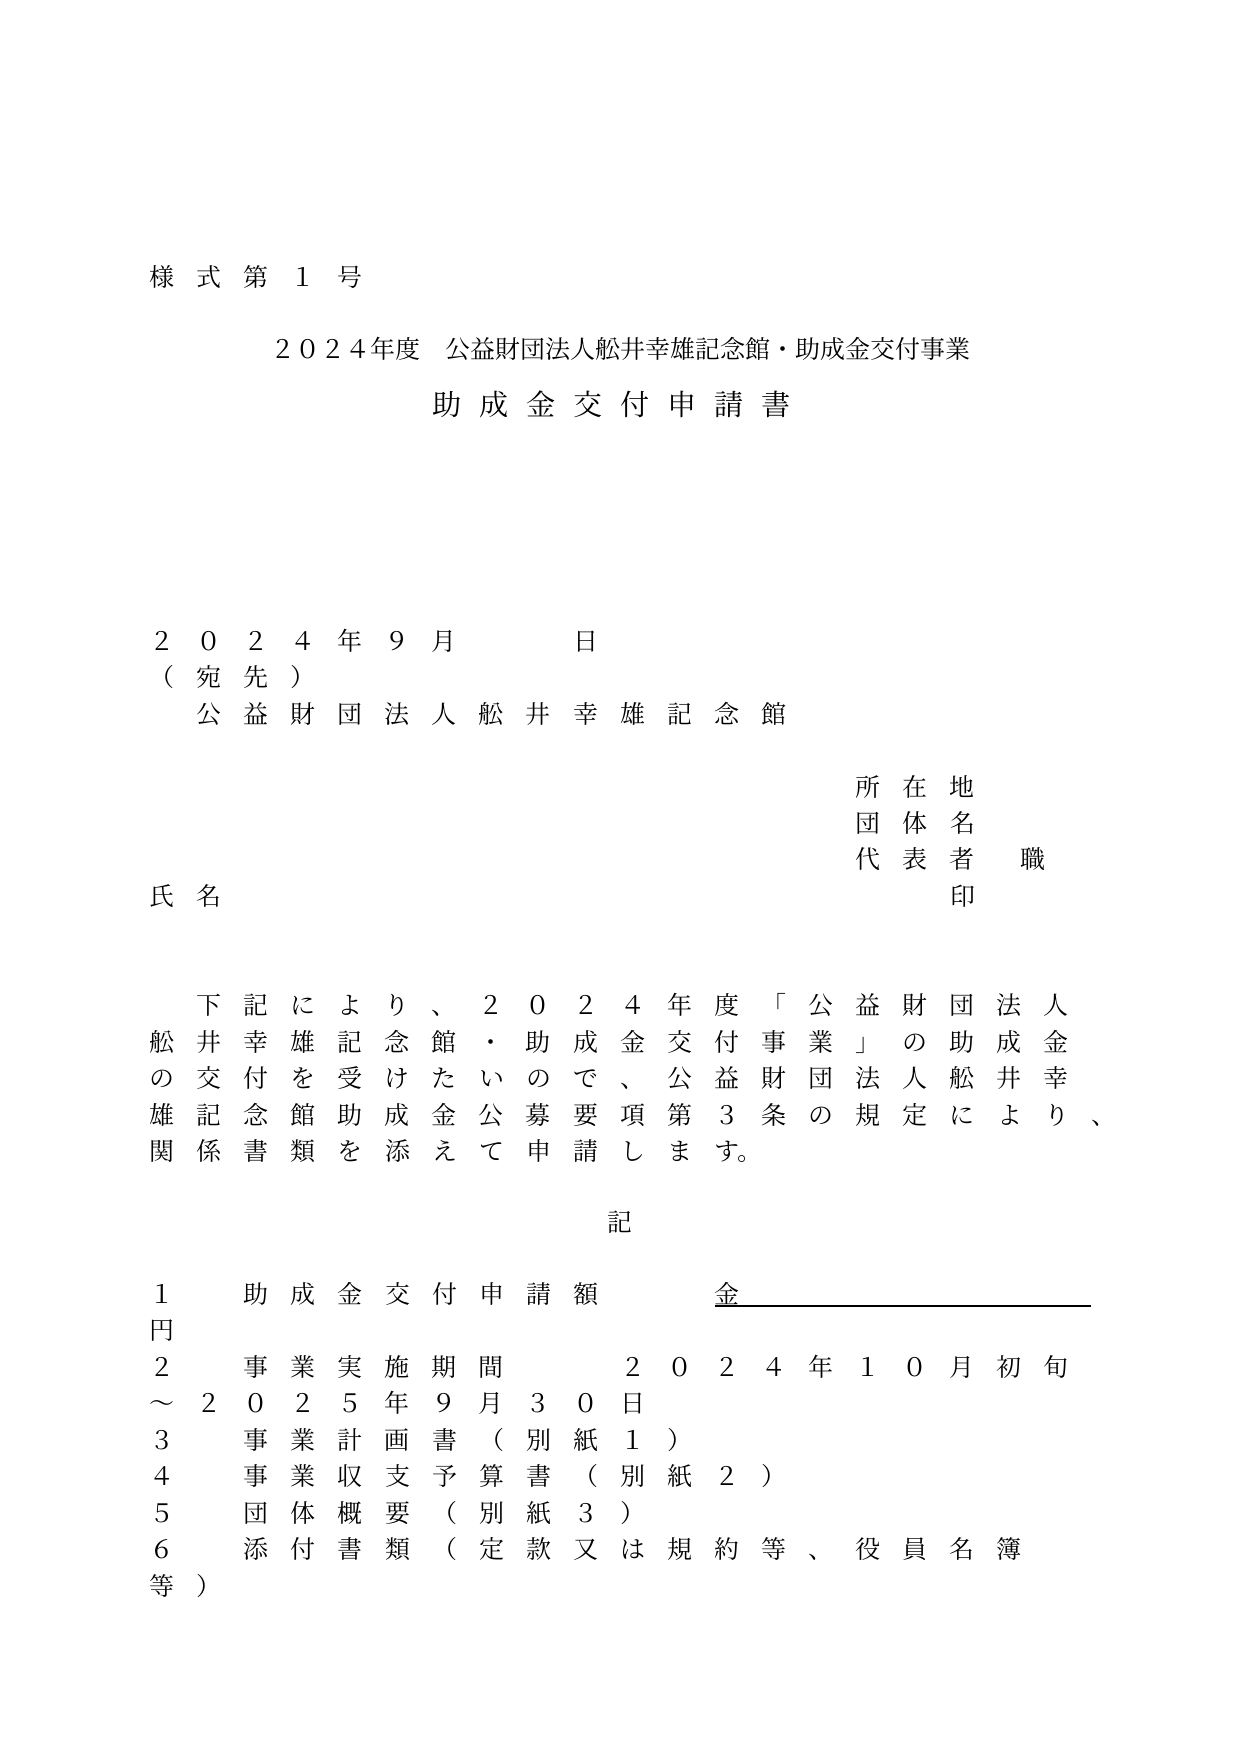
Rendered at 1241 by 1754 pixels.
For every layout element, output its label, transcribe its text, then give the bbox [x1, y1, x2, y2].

text 下記により、２０２４年度「公益財団法人舩井幸雄記念館・助成金交付事業」の助成金の交付を受けたいので、公益財団法人舩井幸雄記念館助成金公募要項第３条の規定により、関係書類を添えて申請します。 [149, 986, 1091, 1168]
text （宛先） [149, 658, 1091, 694]
text 助成金交付申請書 [149, 366, 1091, 439]
text ６ 添付書類（定款又は規約等、役員名簿等） [149, 1529, 1091, 1602]
text 記 [149, 1203, 1091, 1239]
text ４ 事業収支予算書（別紙２） [149, 1457, 1091, 1493]
text ３ 事業計画書（別紙１） [149, 1420, 1091, 1457]
text ２０２４年９月 日 [149, 585, 1091, 658]
text 代表者 職 氏名 印 [149, 840, 1091, 913]
text 所在地 [149, 767, 1091, 803]
text 公益財団法人舩井幸雄記念館 [149, 694, 1091, 731]
text ５ 団体概要（別紙３） [149, 1493, 1091, 1529]
text ２ 事業実施期間 ２０２４年１０月初旬～２０２５年９月３０日 [149, 1347, 1091, 1420]
text ２０２４年度 公益財団法人舩井幸雄記念館・助成金交付事業 [149, 330, 1091, 366]
text １ 助成金交付申請額 金 円 [149, 1274, 1091, 1347]
text 団体名 [149, 803, 1091, 840]
text 様式第１号 [149, 257, 1091, 294]
